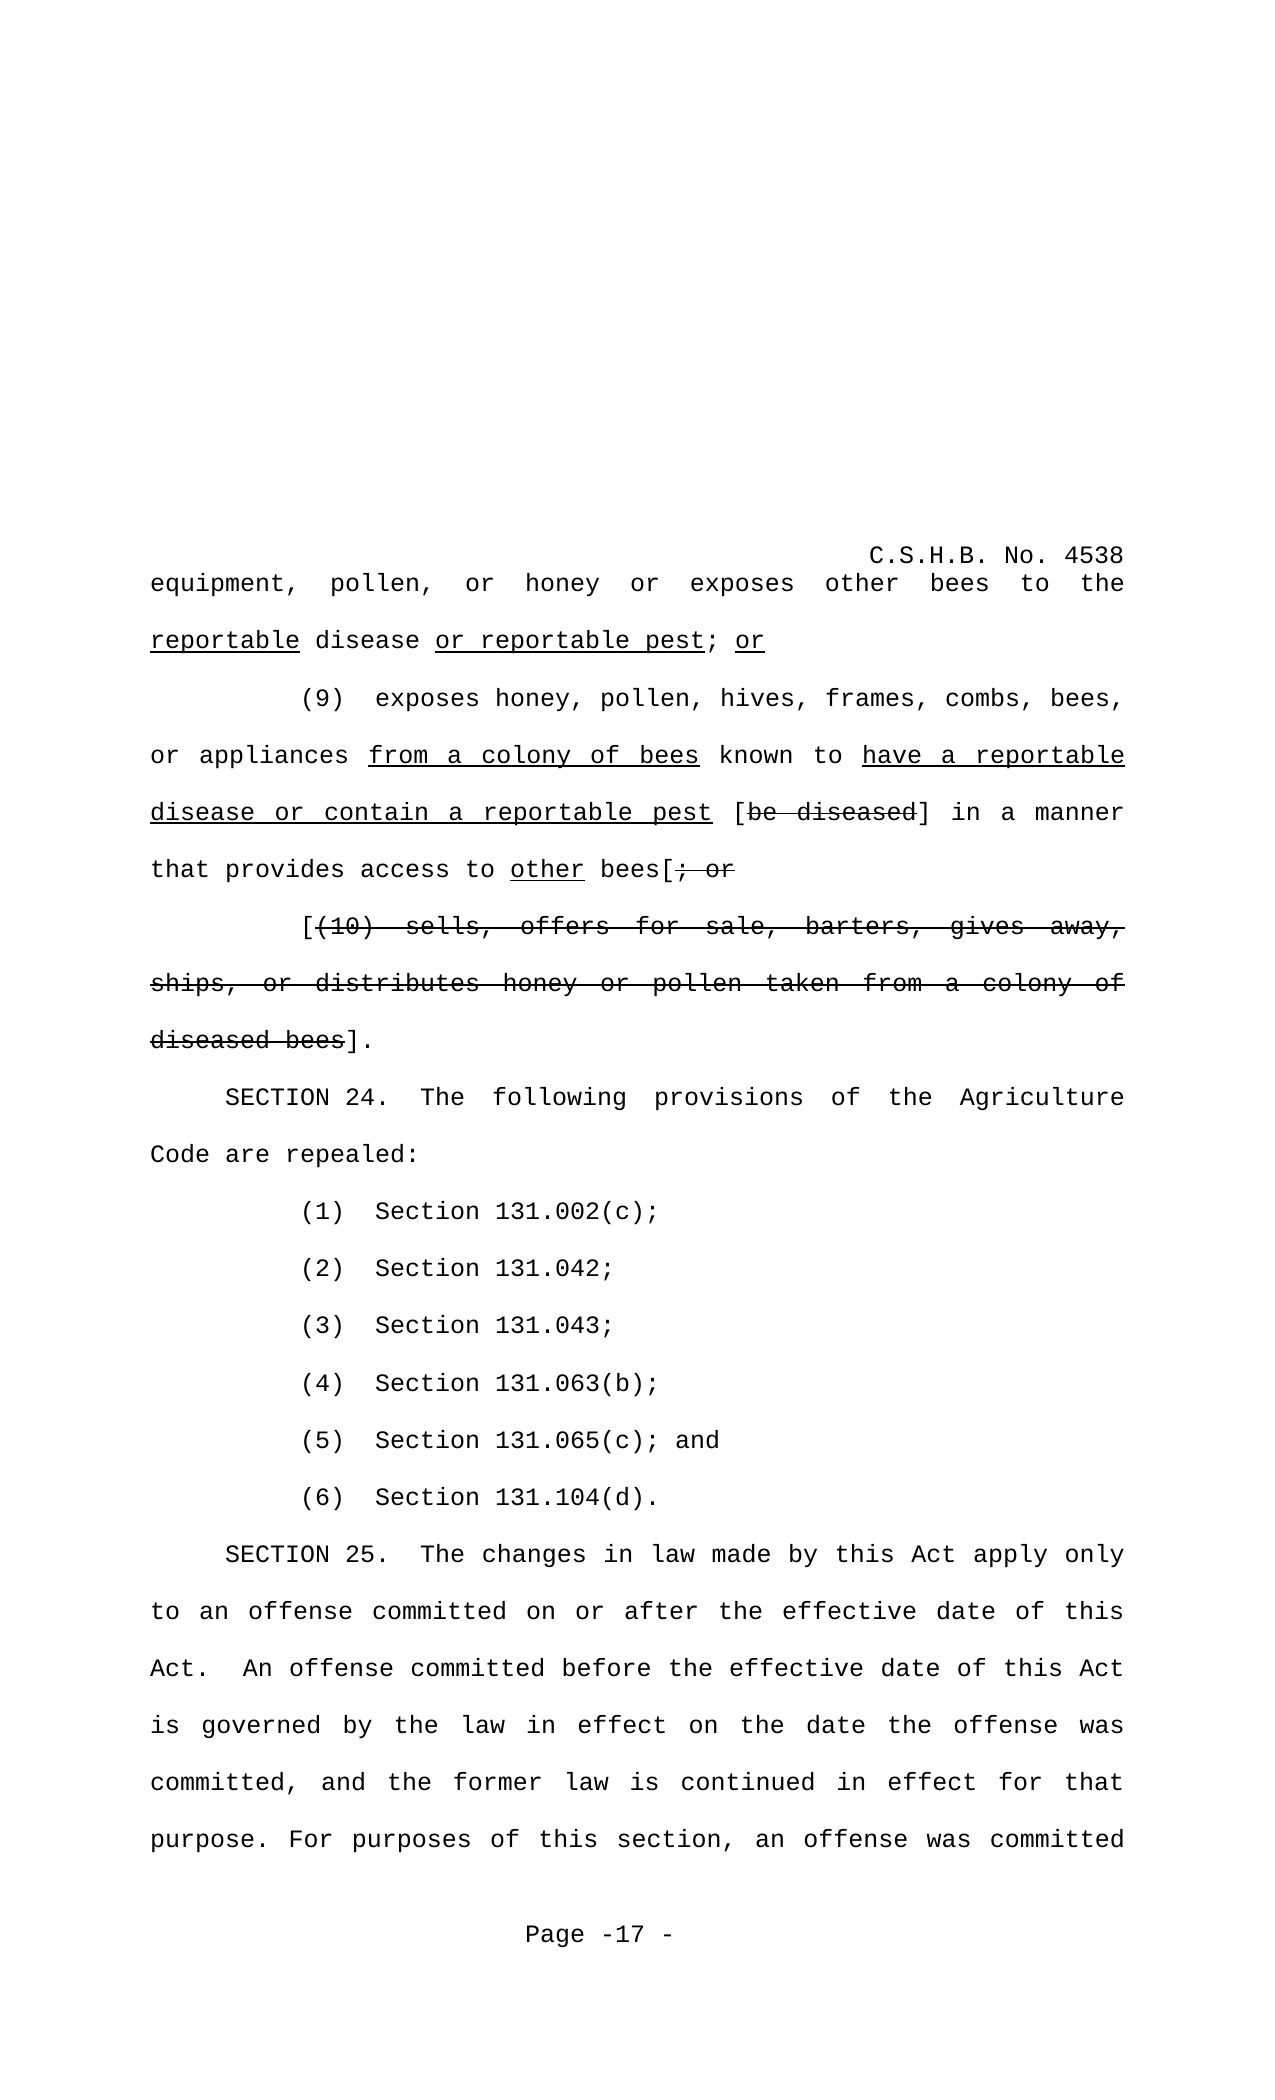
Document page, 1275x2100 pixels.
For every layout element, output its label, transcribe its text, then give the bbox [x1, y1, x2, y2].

text (5) Section 131.065(c); and [150, 1427, 1125, 1456]
text (9) exposes honey, pollen, hives, frames, combs, bees, or appliances from a colony of bees known to have a reportable disease or contain a reportable pest [be diseased] in a manner that provides access to other bees[; or [150, 685, 1125, 885]
text [(10) sells, offers for sale, barters, gives away, ships, or distributes honey or pollen taken from a colony of diseased bees]. [150, 986, 1125, 1056]
text (3) Section 131.043; [150, 1313, 1125, 1341]
text (4) Section 131.063(b); [150, 1370, 1125, 1398]
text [150, 1541, 1125, 1855]
text SECTION 24. The following provisions of the Agriculture Code are repealed: [150, 1084, 1125, 1170]
text (6) Section 131.104(d). [150, 1484, 1125, 1513]
text (1) Section 131.002(c); [150, 1199, 1125, 1227]
text (2) Section 131.042; [150, 1256, 1125, 1284]
text [(10) sells, offers for sale, barters, gives away, ships, or distributes honey or pollen taken from a colony of diseased bees]. [150, 913, 1125, 984]
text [150, 571, 1125, 656]
